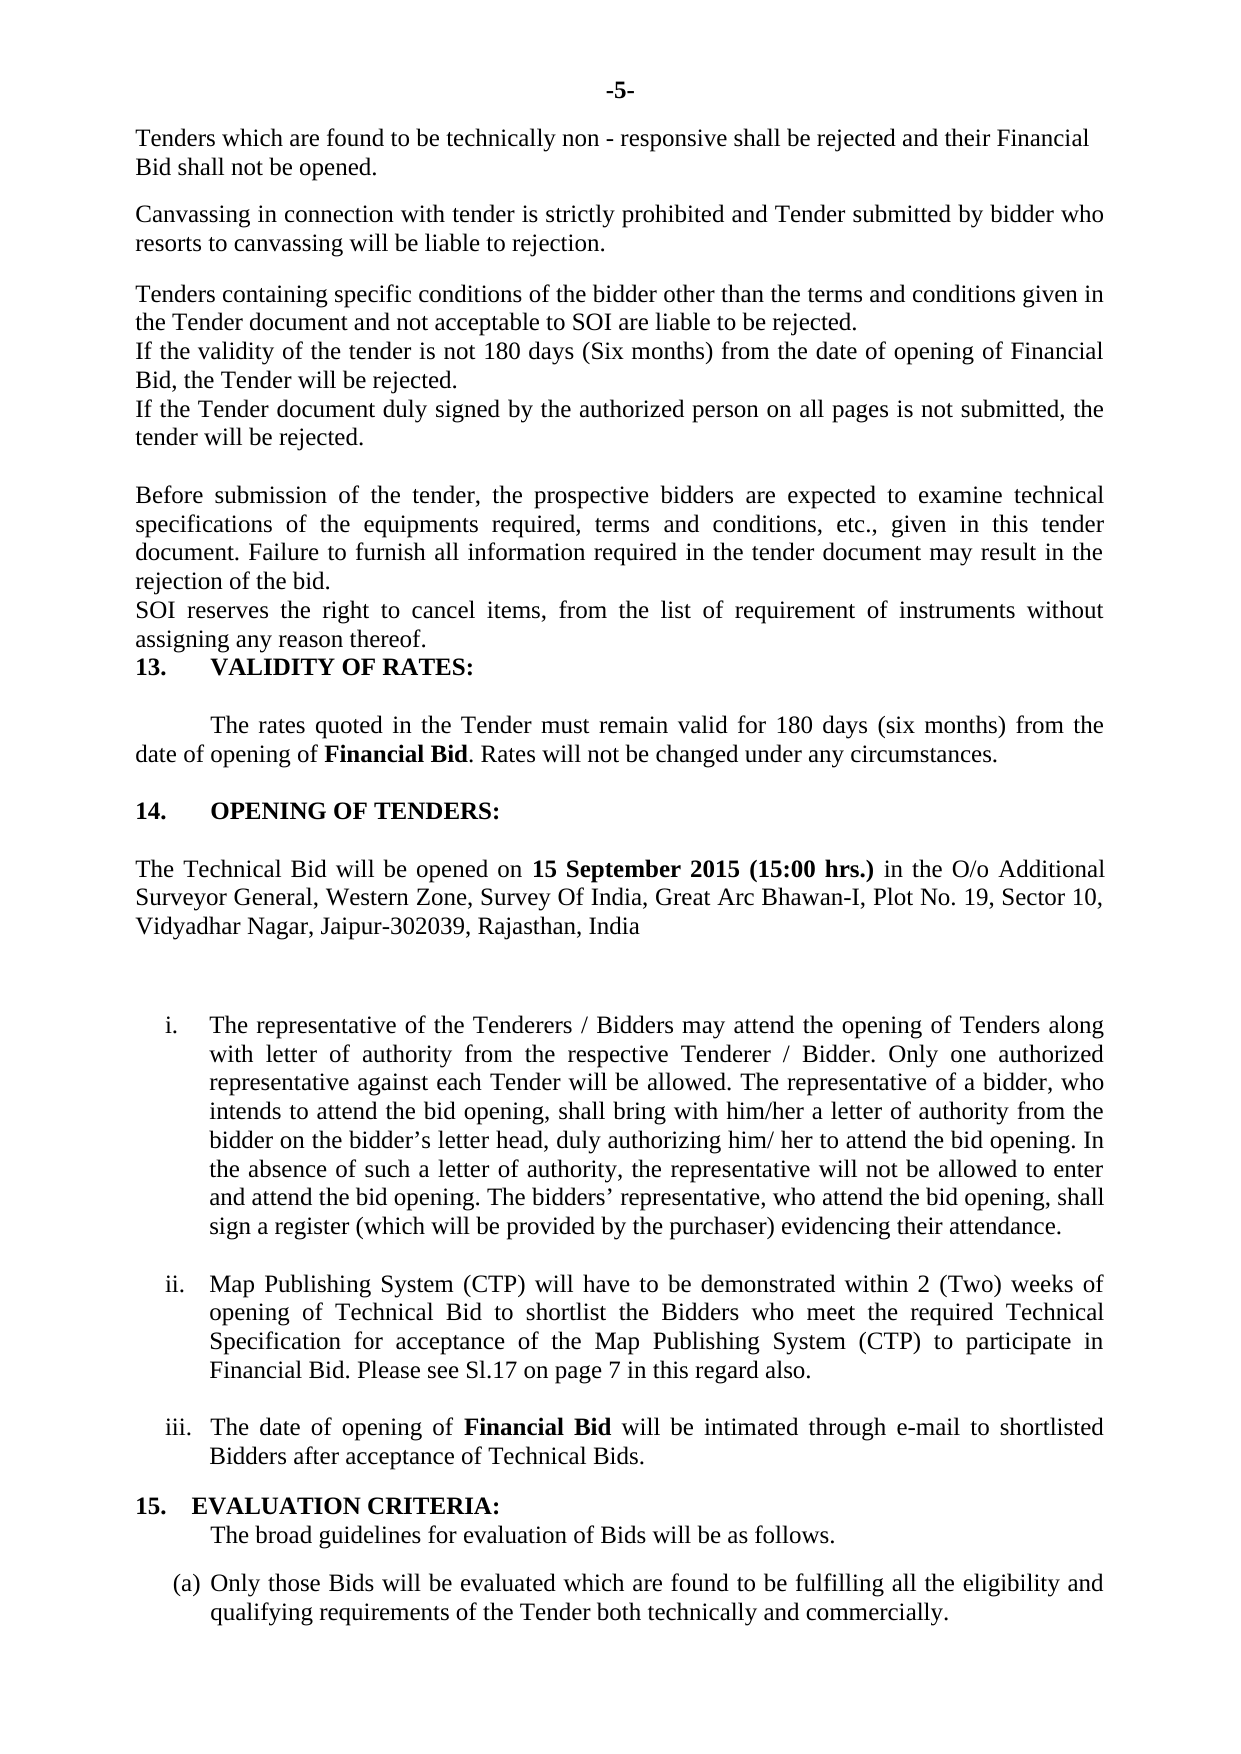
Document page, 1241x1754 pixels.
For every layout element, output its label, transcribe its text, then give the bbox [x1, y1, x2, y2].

text -5- [135, 75, 1105, 104]
text 15. EVALUATION CRITERIA: [135, 1491, 1105, 1520]
list The date of opening of Financial Bid will be intimated through e-mail to shortlisted Bidders after acceptance of Technical Bids. [165, 1412, 1105, 1470]
text Canvassing in connection with tender is strictly prohibited and Tender submitted by bidder who resorts to canvassing will be liable to rejection. [135, 199, 1105, 257]
text The broad guidelines for evaluation of Bids will be as follows. [135, 1520, 1105, 1549]
text Before submission of the tender, the prospective bidders are expected to examine technical specifications of the equipments required, terms and conditions, etc., given in this tender document. Failure to furnish all information required in the tender document may result in the rejection of the bid. [135, 480, 1105, 595]
list Map Publishing System (CTP) will have to be demonstrated within 2 (Two) weeks of opening of Technical Bid to shortlist the Bidders who meet the required Technical Specification for acceptance of the Map Publishing System (CTP) to participate in Financial Bid. Please see Sl.17 on page 7 in this regard also. [165, 1269, 1105, 1384]
text Tenders which are found to be technically non - responsive shall be rejected and their Financial Bid shall not be opened. [135, 123, 1105, 180]
text If the validity of the tender is not 180 days (Six months) from the date of opening of Financial Bid, the Tender will be rejected. [135, 336, 1105, 394]
text 14. OPENING OF TENDERS: [135, 796, 1105, 825]
text SOI reserves the right to cancel items, from the list of requirement of instruments without assigning any reason thereof. [135, 595, 1105, 652]
text 13. VALIDITY OF RATES: [135, 652, 1105, 681]
text If the Tender document duly signed by the authorized person on all pages is not submitted, the tender will be rejected. [135, 394, 1105, 451]
text Tenders containing specific conditions of the bidder other than the terms and conditions given in the Tender document and not acceptable to SOI are liable to be rejected. [135, 279, 1105, 336]
list The representative of the Tenderers / Bidders may attend the opening of Tenders along with letter of authority from the respective Tenderer / Bidder. Only one authorized representative against each Tender will be allowed. The representative of a bidder, who intends to attend the bid opening, shall bring with him/her a letter of authority from the bidder on the bidder’s letter head, duly authorizing him/ her to attend the bid opening. In the absence of such a letter of authority, the representative will not be allowed to enter and attend the bid opening. The bidders’ representative, who attend the bid opening, shall sign a register (which will be provided by the purchaser) evidencing their attendance. [165, 1010, 1105, 1240]
text The Technical Bid will be opened on 15 September 2015 (15:00 hrs.) in the O/o Additional Surveyor General, Western Zone, Survey Of India, Great Arc Bhawan-I, Plot No. 19, Sector 10, Vidyadhar Nagar, Jaipur-302039, Rajasthan, India [135, 854, 1105, 940]
list Only those Bids will be evaluated which are found to be fulfilling all the eligibility and qualifying requirements of the Tender both technically and commercially. [173, 1568, 1105, 1626]
text The rates quoted in the Tender must remain valid for 180 days (six months) from the date of opening of Financial Bid. Rates will not be changed under any circumstances. [135, 710, 1105, 767]
